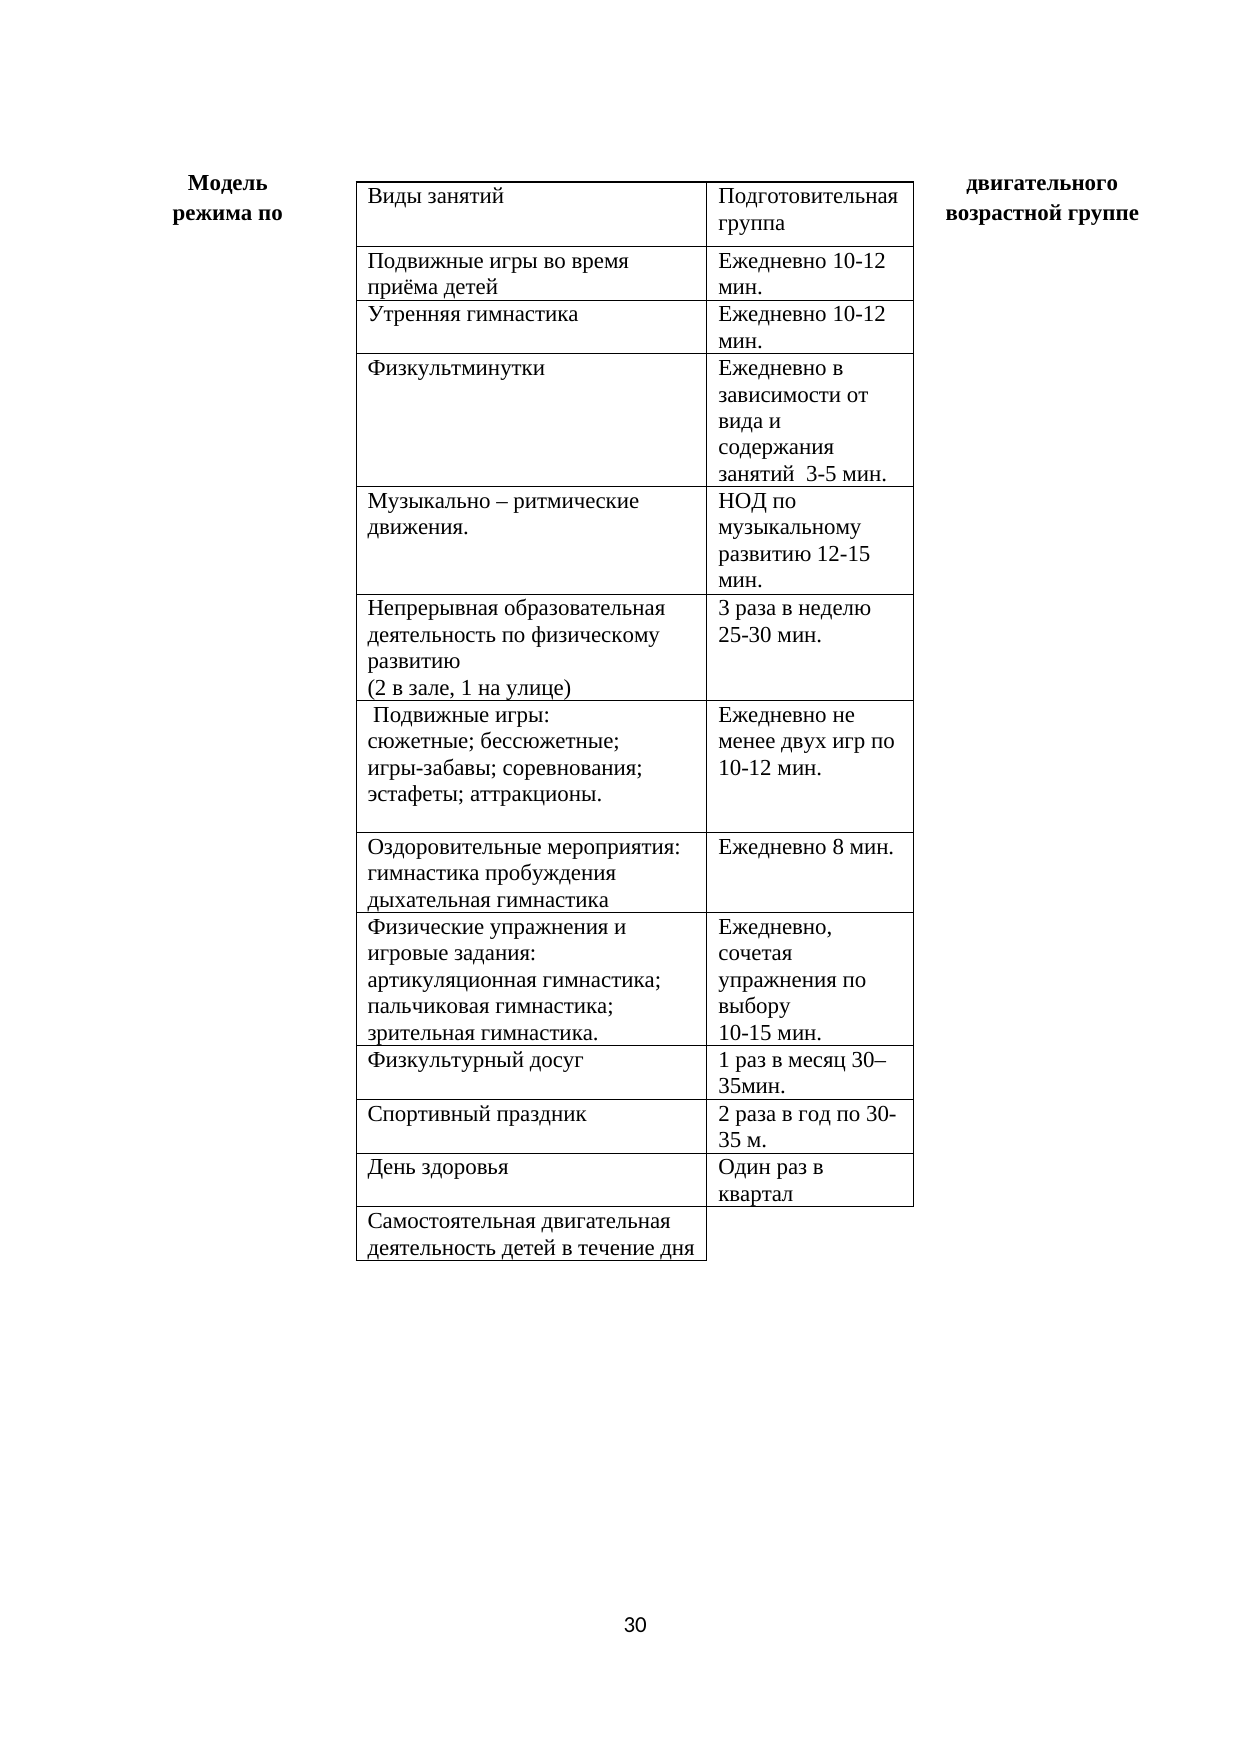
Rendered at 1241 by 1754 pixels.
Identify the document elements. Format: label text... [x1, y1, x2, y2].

table_cell НОД по музыкальному развитию 12-15 мин. [707, 487, 913, 593]
table_cell День здоровья [357, 1154, 706, 1206]
table_cell Физкультминутки [357, 354, 706, 486]
table_cell Физкультурный досуг [357, 1046, 706, 1099]
table_header Подготовительная группа [707, 183, 913, 246]
table_cell Один раз в квартал [707, 1154, 913, 1206]
table_cell Ежедневно, сочетая упражнения по выбору 10-15 мин. [707, 913, 913, 1045]
table_cell Спортивный праздник [357, 1100, 706, 1152]
table_cell Ежедневно 10-12 мин. [707, 301, 913, 353]
table_cell Самостоятельная двигательная деятельность детей в течение дня [357, 1207, 706, 1260]
table_cell Ежедневно 10-12 мин. [707, 247, 913, 299]
table_cell Музыкально – ритмические движения. [357, 487, 706, 593]
table_cell Ежедневно не менее двух игр по 10-12 мин. [707, 701, 913, 832]
table_cell Подвижные игры во время приёма детей [357, 247, 706, 299]
table_cell 1 раз в месяц 30–35мин. [707, 1046, 913, 1099]
table_cell Утренняя гимнастика [357, 301, 706, 353]
table_cell Непрерывная образовательная деятельность по физическому развитию (2 в зале, 1 на улице) [357, 595, 706, 700]
table_cell Подвижные игры: сюжетные; бессюжетные; игры-забавы; соревнования; эстафеты; аттракционы. [357, 701, 706, 832]
text Модель двигательного режима по возрастной группе [118, 169, 1152, 226]
table_cell 3 раза в неделю 25-30 мин. [707, 595, 913, 700]
table_cell Ежедневно в зависимости от вида и содержания занятий 3-5 мин. [707, 354, 913, 486]
table_cell Физические упражнения и игровые задания: артикуляционная гимнастика; пальчиковая гимнастика; зрительная гимнастика. [357, 913, 706, 1045]
table_cell Ежедневно 8 мин. [707, 833, 913, 912]
table_cell Оздоровительные мероприятия: гимнастика пробуждения дыхательная гимнастика [357, 833, 706, 912]
table_cell 2 раза в год по 30-35 м. [707, 1100, 913, 1152]
table_header Виды занятий [357, 183, 706, 246]
